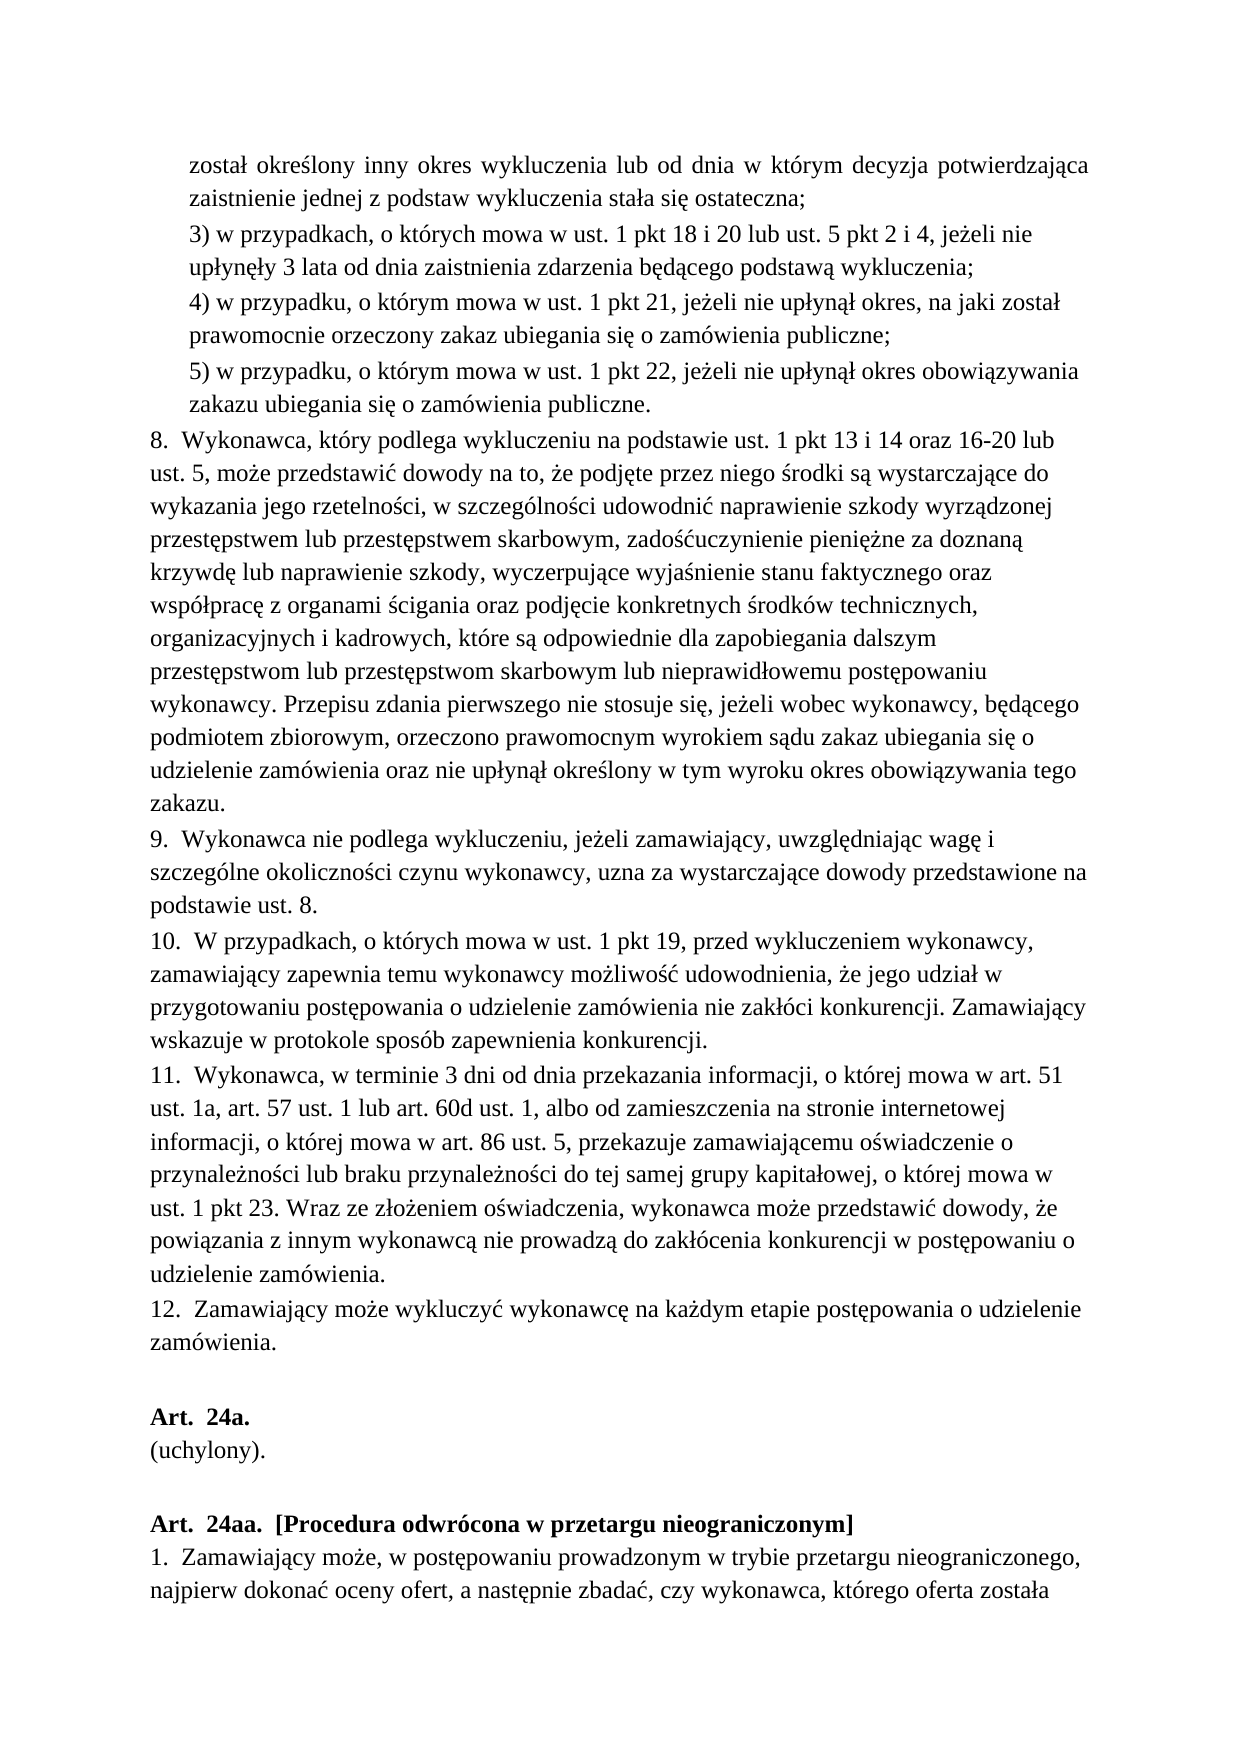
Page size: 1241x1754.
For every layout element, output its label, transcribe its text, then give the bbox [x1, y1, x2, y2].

text 12. Zamawiający może wykluczyć wykonawcę na każdym etapie postępowania o udzielenie zamówienia. [150, 1294, 1090, 1356]
text 3) w przypadkach, o których mowa w ust. 1 pkt 18 i 20 lub ust. 5 pkt 2 i 4, jeżeli nie upłynęły 3 lata od dnia zaistnienia zdarzenia będącego podstawą wykluczenia; [189, 219, 1090, 281]
text Art. 24a. [150, 1402, 1090, 1431]
text (uchylony). [150, 1435, 1090, 1463]
text 11. Wykonawca, w terminie 3 dni od dnia przekazania informacji, o której mowa w art. 51 ust. 1a, art. 57 ust. 1 lub art. 60d ust. 1, albo od zamieszczenia na stronie internetowej informacji, o której mowa w art. 86 ust. 5, przekazuje zamawiającemu oświadczenie o przynależności lub braku przynależności do tej samej grupy kapitałowej, o której mowa w ust. 1 pkt 23. Wraz ze złożeniem oświadczenia, wykonawca może przedstawić dowody, że powiązania z innym wykonawcą nie prowadzą do zakłócenia konkurencji w postępowaniu o udzielenie zamówienia. [150, 1061, 1090, 1287]
text 4) w przypadku, o którym mowa w ust. 1 pkt 21, jeżeli nie upłynął okres, na jaki został prawomocnie orzeczony zakaz ubiegania się o zamówienia publiczne; [189, 287, 1090, 349]
text 5) w przypadku, o którym mowa w ust. 1 pkt 22, jeżeli nie upłynął okres obowiązywania zakazu ubiegania się o zamówienia publiczne. [189, 356, 1090, 418]
text 8. Wykonawca, który podlega wykluczeniu na podstawie ust. 1 pkt 13 i 14 oraz 16-20 lub ust. 5, może przedstawić dowody na to, że podjęte przez niego środki są wystarczające do wykazania jego rzetelności, w szczególności udowodnić naprawienie szkody wyrządzonej przestępstwem lub przestępstwem skarbowym, zadośćuczynienie pieniężne za doznaną krzywdę lub naprawienie szkody, wyczerpujące wyjaśnienie stanu faktycznego oraz współpracę z organami ścigania oraz podjęcie konkretnych środków technicznych, organizacyjnych i kadrowych, które są odpowiednie dla zapobiegania dalszym przestępstwom lub przestępstwom skarbowym lub nieprawidłowemu postępowaniu wykonawcy. Przepisu zdania pierwszego nie stosuje się, jeżeli wobec wykonawcy, będącego podmiotem zbiorowym, orzeczono prawomocnym wyrokiem sądu zakaz ubiegania się o udzielenie zamówienia oraz nie upłynął określony w tym wyroku okres obowiązywania tego zakazu. [150, 425, 1090, 817]
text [189, 150, 1090, 212]
text 10. W przypadkach, o których mowa w ust. 1 pkt 19, przed wykluczeniem wykonawcy, zamawiający zapewnia temu wykonawcy możliwość udowodnienia, że jego udział w przygotowaniu postępowania o udzielenie zamówienia nie zakłóci konkurencji. Zamawiający wskazuje w protokole sposób zapewnienia konkurencji. [150, 926, 1090, 1053]
text Art. 24aa. [Procedura odwrócona w przetargu nieograniczonym] [150, 1509, 1090, 1538]
text 9. Wykonawca nie podlega wykluczeniu, jeżeli zamawiający, uwzględniając wagę i szczególne okoliczności czynu wykonawcy, uzna za wystarczające dowody przedstawione na podstawie ust. 8. [150, 824, 1090, 919]
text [150, 1542, 1090, 1604]
